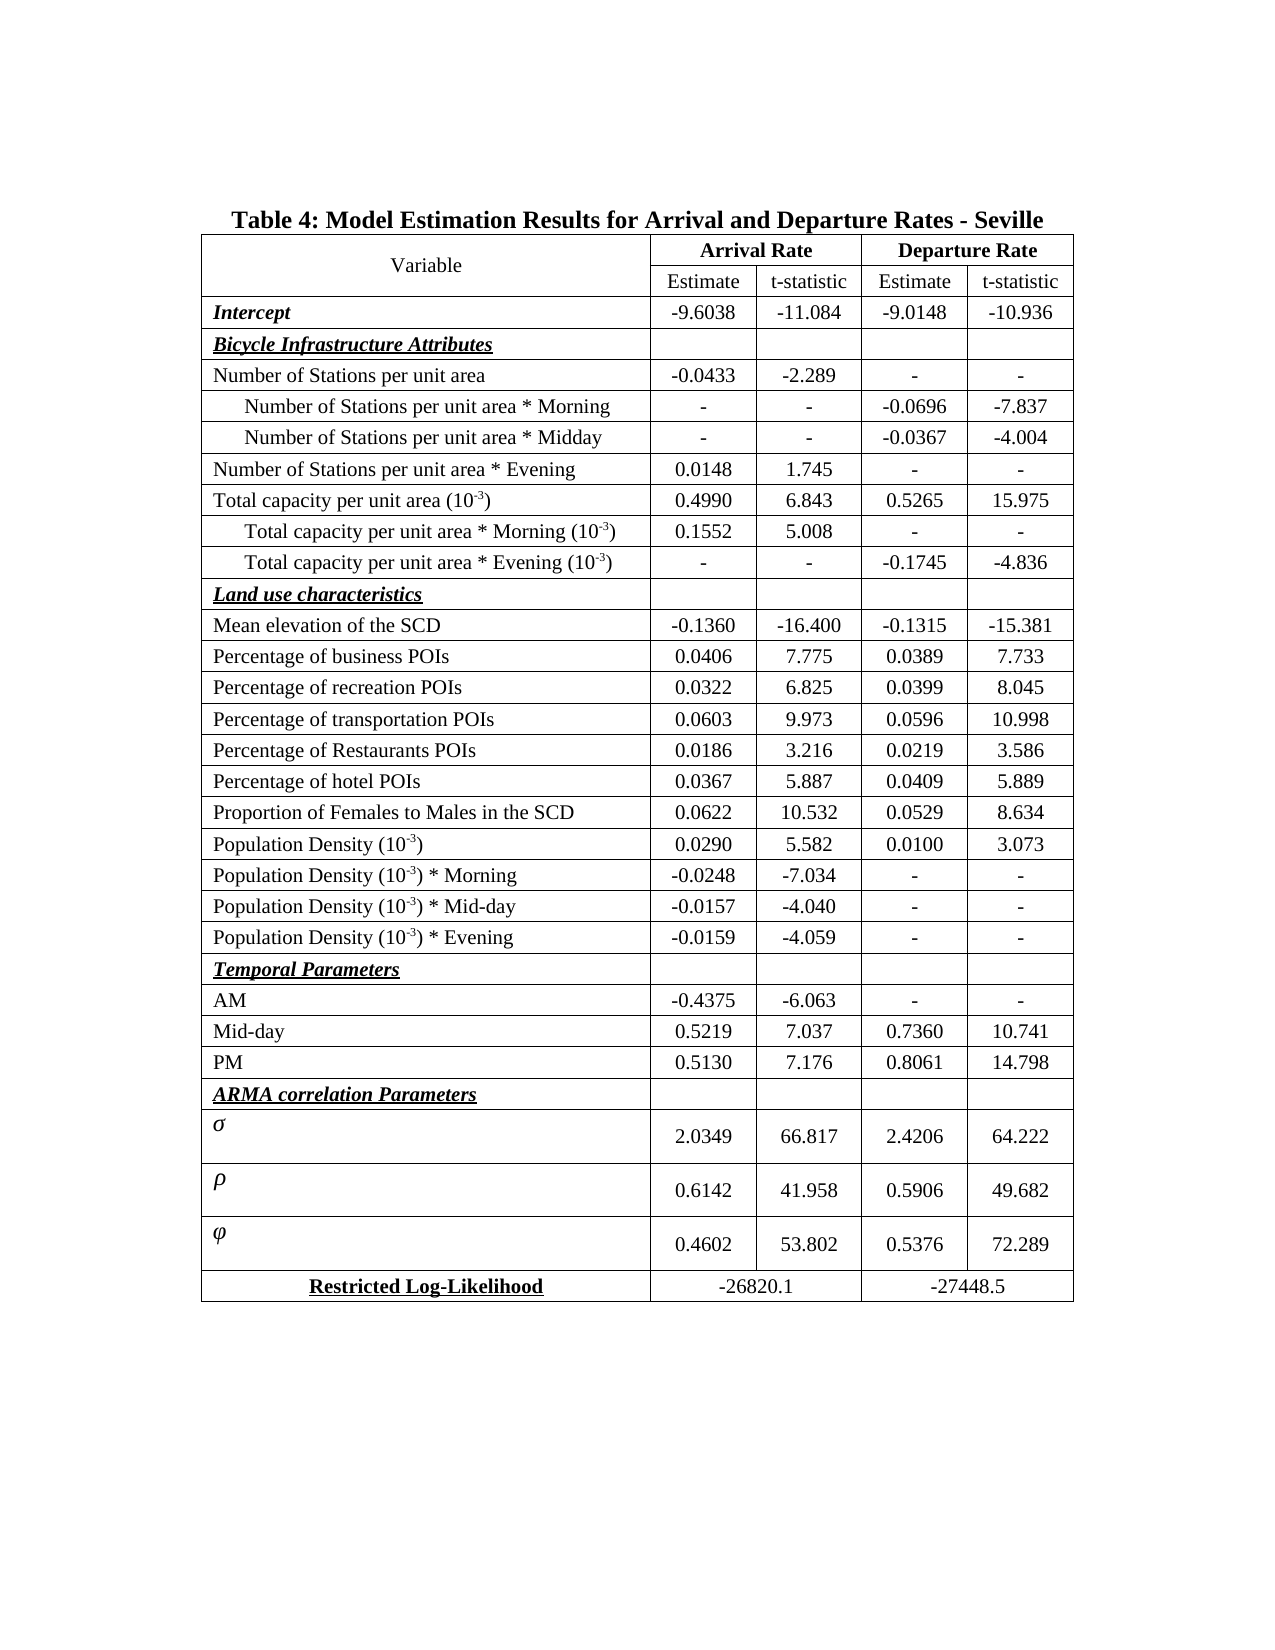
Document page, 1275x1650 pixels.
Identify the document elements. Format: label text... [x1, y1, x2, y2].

table_cell Estimate [862, 266, 967, 296]
table_cell Percentage of business POIs [202, 641, 650, 671]
table_cell Percentage of recreation POIs [202, 672, 650, 702]
table_cell 0.0596 [862, 704, 967, 734]
table_cell Land use characteristics [202, 579, 650, 609]
table_cell -7.034 [757, 860, 861, 890]
table_cell - [862, 516, 967, 546]
table_cell Percentage of transportation POIs [202, 704, 650, 734]
table_cell 3.216 [757, 735, 861, 765]
table_cell 10.532 [757, 797, 861, 827]
table_cell t-statistic [757, 266, 861, 296]
table_cell 5.889 [968, 766, 1073, 796]
table_cell [202, 1110, 650, 1162]
table_cell 0.1552 [651, 516, 756, 546]
table_cell - [757, 547, 861, 577]
table_cell 0.8061 [862, 1047, 967, 1077]
table_cell 72.289 [968, 1217, 1073, 1270]
table_cell Bicycle Infrastructure Attributes [202, 329, 650, 359]
table_header Departure Rate [862, 235, 1073, 265]
table_cell [757, 1079, 861, 1109]
table_header Arrival Rate [651, 235, 861, 265]
table_cell -9.0148 [862, 297, 967, 327]
table_cell 7.176 [757, 1047, 861, 1077]
table_cell 3.073 [968, 829, 1073, 859]
table_cell 0.6142 [651, 1164, 756, 1216]
table_cell Mid-day [202, 1016, 650, 1046]
table_cell 6.843 [757, 485, 861, 515]
table_cell 5.887 [757, 766, 861, 796]
table_cell 0.0622 [651, 797, 756, 827]
table_cell Estimate [651, 266, 756, 296]
table_cell - [651, 391, 756, 421]
table_cell 0.0389 [862, 641, 967, 671]
table_cell 2.0349 [651, 1110, 756, 1162]
table_cell -0.1745 [862, 547, 967, 577]
table_cell [862, 954, 967, 984]
table_cell Percentage of hotel POIs [202, 766, 650, 796]
table_cell Population Density (10-3) [202, 829, 650, 859]
table_cell - [968, 860, 1073, 890]
table_cell 15.975 [968, 485, 1073, 515]
table_cell -4.040 [757, 891, 861, 921]
table_cell Number of Stations per unit area [202, 360, 650, 390]
table_cell [968, 1079, 1073, 1109]
table_cell 0.7360 [862, 1016, 967, 1046]
text Table 4: Model Estimation Results for Arrival and Departure Rates - Seville [150, 205, 1125, 234]
table_cell 1.745 [757, 454, 861, 484]
table_cell - [862, 922, 967, 952]
table_cell [757, 579, 861, 609]
table_cell 0.5130 [651, 1047, 756, 1077]
table_cell -11.084 [757, 297, 861, 327]
table_cell Number of Stations per unit area * Evening [202, 454, 650, 484]
table_cell - [862, 454, 967, 484]
table_cell -6.063 [757, 985, 861, 1015]
table_cell 3.586 [968, 735, 1073, 765]
table_cell 0.4990 [651, 485, 756, 515]
table_cell 14.798 [968, 1047, 1073, 1077]
table_cell ARMA correlation Parameters [202, 1079, 650, 1109]
table_cell 0.0367 [651, 766, 756, 796]
table_cell 0.0290 [651, 829, 756, 859]
table_cell [651, 954, 756, 984]
table_cell [968, 579, 1073, 609]
table_cell -0.0696 [862, 391, 967, 421]
table_cell - [862, 891, 967, 921]
table_cell -15.381 [968, 610, 1073, 640]
table_cell [968, 954, 1073, 984]
table_cell [757, 329, 861, 359]
table_cell 0.0186 [651, 735, 756, 765]
table_cell 0.5376 [862, 1217, 967, 1270]
table_cell Number of Stations per unit area * Midday [202, 422, 650, 452]
table_cell 53.802 [757, 1217, 861, 1270]
table_cell - [757, 391, 861, 421]
table_cell 0.0529 [862, 797, 967, 827]
table_cell 0.0100 [862, 829, 967, 859]
table_cell 0.0409 [862, 766, 967, 796]
table_cell Temporal Parameters [202, 954, 650, 984]
table_cell 49.682 [968, 1164, 1073, 1216]
table_cell -16.400 [757, 610, 861, 640]
table_cell PM [202, 1047, 650, 1077]
table_cell -0.4375 [651, 985, 756, 1015]
table_cell t-statistic [968, 266, 1073, 296]
table_cell 0.0219 [862, 735, 967, 765]
table_cell 0.5906 [862, 1164, 967, 1216]
table_cell Intercept [202, 297, 650, 327]
table_cell 0.0148 [651, 454, 756, 484]
table_cell [202, 1217, 650, 1270]
table_cell - [757, 422, 861, 452]
table_cell Number of Stations per unit area * Morning [202, 391, 650, 421]
table_cell Total capacity per unit area * Evening (10-3) [202, 547, 650, 577]
table_cell Mean elevation of the SCD [202, 610, 650, 640]
table_cell 8.634 [968, 797, 1073, 827]
table_cell [651, 329, 756, 359]
table_cell Total capacity per unit area (10-3) [202, 485, 650, 515]
table_cell -7.837 [968, 391, 1073, 421]
table_cell Population Density (10-3) * Evening [202, 922, 650, 952]
table_cell [862, 1079, 967, 1109]
table_cell 0.0406 [651, 641, 756, 671]
table_cell -26820.1 [651, 1271, 861, 1301]
table_cell -4.004 [968, 422, 1073, 452]
table_cell Restricted Log-Likelihood [202, 1271, 650, 1301]
table_cell [651, 1079, 756, 1109]
table_cell Population Density (10-3) * Morning [202, 860, 650, 890]
table_cell - [968, 891, 1073, 921]
table_cell -2.289 [757, 360, 861, 390]
table_cell 66.817 [757, 1110, 861, 1162]
table_cell 7.037 [757, 1016, 861, 1046]
table_cell 0.5219 [651, 1016, 756, 1046]
table_cell 10.741 [968, 1016, 1073, 1046]
table_cell Total capacity per unit area * Morning (10-3) [202, 516, 650, 546]
table_cell 41.958 [757, 1164, 861, 1216]
table_cell - [968, 516, 1073, 546]
table_cell 7.775 [757, 641, 861, 671]
table_cell -0.0433 [651, 360, 756, 390]
table_cell -0.0248 [651, 860, 756, 890]
table_cell - [651, 547, 756, 577]
table_cell -9.6038 [651, 297, 756, 327]
table_cell - [862, 360, 967, 390]
table_cell [202, 1164, 650, 1216]
table_cell 8.045 [968, 672, 1073, 702]
table_cell -10.936 [968, 297, 1073, 327]
table_cell Proportion of Females to Males in the SCD [202, 797, 650, 827]
table_cell - [862, 860, 967, 890]
table_cell [757, 954, 861, 984]
table_cell Population Density (10-3) * Mid-day [202, 891, 650, 921]
table_cell - [651, 422, 756, 452]
table_cell 64.222 [968, 1110, 1073, 1162]
table_cell - [862, 985, 967, 1015]
table_cell 5.008 [757, 516, 861, 546]
table_cell AM [202, 985, 650, 1015]
table_header Variable [202, 235, 650, 296]
table_cell - [968, 922, 1073, 952]
table_cell -0.1360 [651, 610, 756, 640]
table_cell [862, 579, 967, 609]
table_cell - [968, 985, 1073, 1015]
table_cell 7.733 [968, 641, 1073, 671]
table_cell 0.0322 [651, 672, 756, 702]
table_cell -0.0367 [862, 422, 967, 452]
table_cell [651, 579, 756, 609]
table_cell -4.059 [757, 922, 861, 952]
table_cell -0.0157 [651, 891, 756, 921]
table_cell [862, 329, 967, 359]
table_cell [968, 329, 1073, 359]
table_cell - [968, 454, 1073, 484]
table_cell 0.0603 [651, 704, 756, 734]
table_cell -27448.5 [862, 1271, 1073, 1301]
table_cell 10.998 [968, 704, 1073, 734]
table_cell 0.5265 [862, 485, 967, 515]
table_cell 9.973 [757, 704, 861, 734]
table_cell 5.582 [757, 829, 861, 859]
table_cell 6.825 [757, 672, 861, 702]
table_cell - [968, 360, 1073, 390]
table_cell -4.836 [968, 547, 1073, 577]
table_cell 0.0399 [862, 672, 967, 702]
table_cell -0.0159 [651, 922, 756, 952]
table_cell 2.4206 [862, 1110, 967, 1162]
table_cell -0.1315 [862, 610, 967, 640]
table_cell Percentage of Restaurants POIs [202, 735, 650, 765]
table_cell 0.4602 [651, 1217, 756, 1270]
